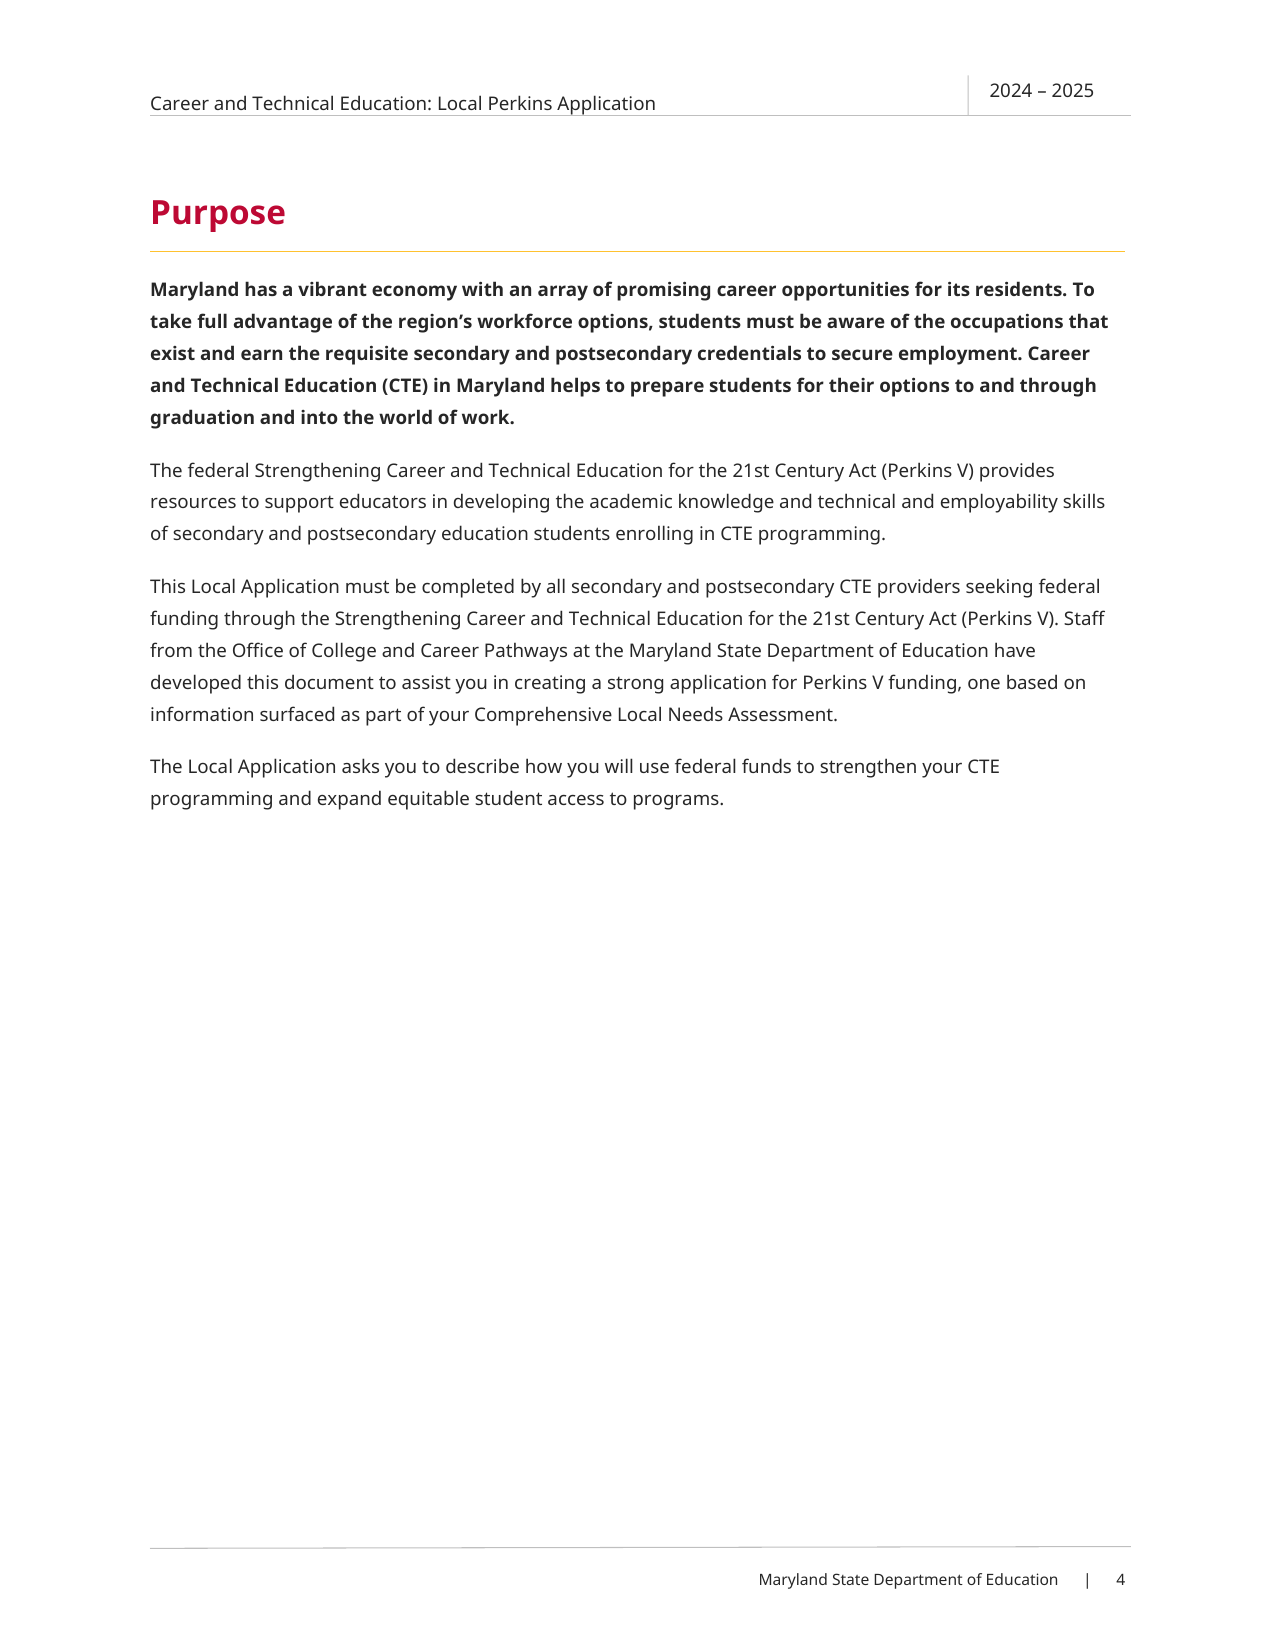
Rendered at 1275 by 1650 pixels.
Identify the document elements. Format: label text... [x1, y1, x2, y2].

text Maryland has a vibrant economy with an array of promising career opportunities for its residents. To take full advantage of the region’s workforce options, students must be aware of the occupations that exist and earn the requisite secondary and postsecondary credentials to secure employment. Career and Technical Education (CTE) in Maryland helps to prepare students for their options to and through graduation and into the world of work. [150, 277, 1125, 430]
text The federal Strengthening Career and Technical Education for the 21st Century Act (Perkins V) provides resources to support educators in developing the academic knowledge and technical and employability skills of secondary and postsecondary education students enrolling in CTE programming. [150, 457, 1125, 546]
text This Local Application must be completed by all secondary and postsecondary CTE providers seeking federal funding through the Strengthening Career and Technical Education for the 21st Century Act (Perkins V). Staff from the Office of College and Career Pathways at the Maryland State Department of Education have developed this document to assist you in creating a strong application for Perkins V funding, one based on information surfaced as part of your Comprehensive Local Needs Assessment. [150, 573, 1125, 726]
text The Local Application asks you to describe how you will use federal funds to strengthen your CTE programming and expand equitable student access to programs. [150, 754, 1125, 811]
subtitle Purpose [150, 189, 1125, 251]
